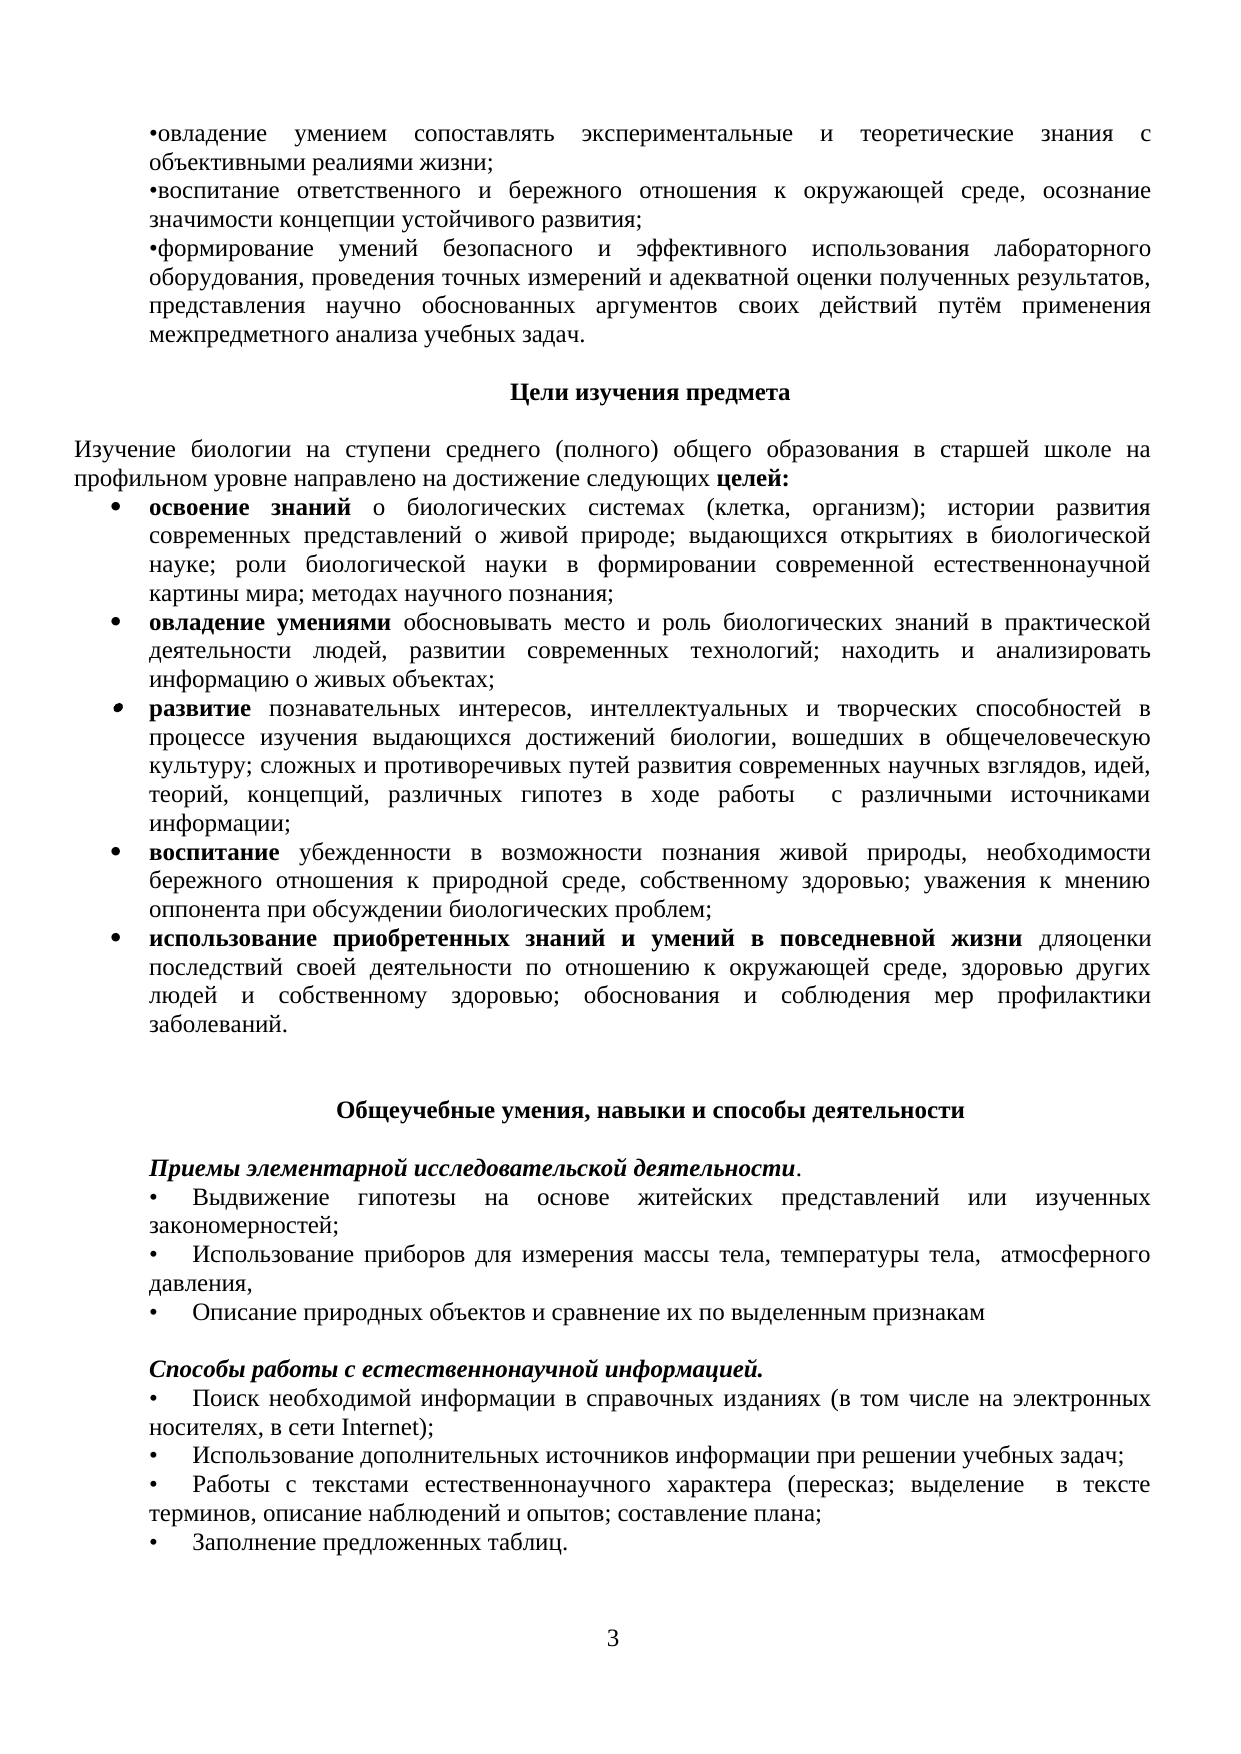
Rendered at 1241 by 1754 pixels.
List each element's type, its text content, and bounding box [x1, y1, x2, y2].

list • Поиск необходимой информации в справочных изданиях (в том числе на электронных носителях, в сети Internet); [149, 1383, 1152, 1441]
list Приемы элементарной исследовательской деятельности. [149, 1153, 1152, 1182]
list • Описание природных объектов и сравнение их по выделенным признакам [149, 1297, 1152, 1326]
list воспитание убежденности в возможности познания живой природы, необходимости бережного отношения к природной среде, собственному здоровью; уважения к мнению оппонента при обсуждении биологических проблем; [111, 837, 1152, 923]
list овладение умениями обосновывать место и роль биологических знаний в практической деятельности людей, развитии современных технологий; находить и анализировать информацию о живых объектах; [111, 607, 1152, 693]
list Общеучебные умения, навыки и способы деятельности [149, 1096, 1152, 1124]
list • Использование приборов для измерения массы тела, температуры тела, атмосферного давления, [149, 1239, 1152, 1297]
list Цели изучения предмета [149, 377, 1152, 406]
text Изучение биологии на ступени среднего (полного) общего образования в старшей школе на профильном уровне направлено на достижение следующих целей: [74, 434, 1152, 492]
list • Работы с текстами естественнонаучного характера (пересказ; выделение в тексте терминов, описание наблюдений и опытов; составление плана; [149, 1469, 1152, 1527]
list •воспитание ответственного и бережного отношения к окружающей среде, осознание значимости концепции устойчивого развития; [149, 176, 1152, 233]
list •овладение умением сопоставлять экспериментальные и теоретические знания с объективными реалиями жизни; [149, 118, 1152, 176]
list • Использование дополнительных источников информации при решении учебных задач; [149, 1441, 1152, 1469]
list Способы работы с естественнонаучной информацией. [149, 1354, 1152, 1383]
list развитие познавательных интересов, интеллектуальных и творческих способностей в процессе изучения выдающихся достижений биологии, вошедших в общечеловеческую культуру; сложных и противоречивых путей развития современных научных взглядов, идей, теорий, концепций, различных гипотез в ходе работы с различными источниками информации; [111, 693, 1152, 837]
list • Заполнение предложенных таблиц. [149, 1527, 1152, 1556]
list • Выдвижение гипотезы на основе житейских представлений или изученных закономерностей; [149, 1182, 1152, 1239]
list освоение знаний о биологических системах (клетка, организм); истории развития современных представлений о живой природе; выдающихся открытиях в биологической науке; роли биологической науки в формировании современной естественнонаучной картины мира; методах научного познания; [111, 492, 1152, 607]
list использование приобретенных знаний и умений в повседневной жизни дляоценки последствий своей деятельности по отношению к окружающей среде, здоровью других людей и собственному здоровью; обоснования и соблюдения мер профилактики заболеваний. [111, 923, 1152, 1038]
list •формирование умений безопасного и эффективного использования лабораторного оборудования, проведения точных измерений и адекватной оценки полученных результатов, представления научно обоснованных аргументов своих действий путём применения межпредметного анализа учебных задач. [149, 233, 1152, 348]
